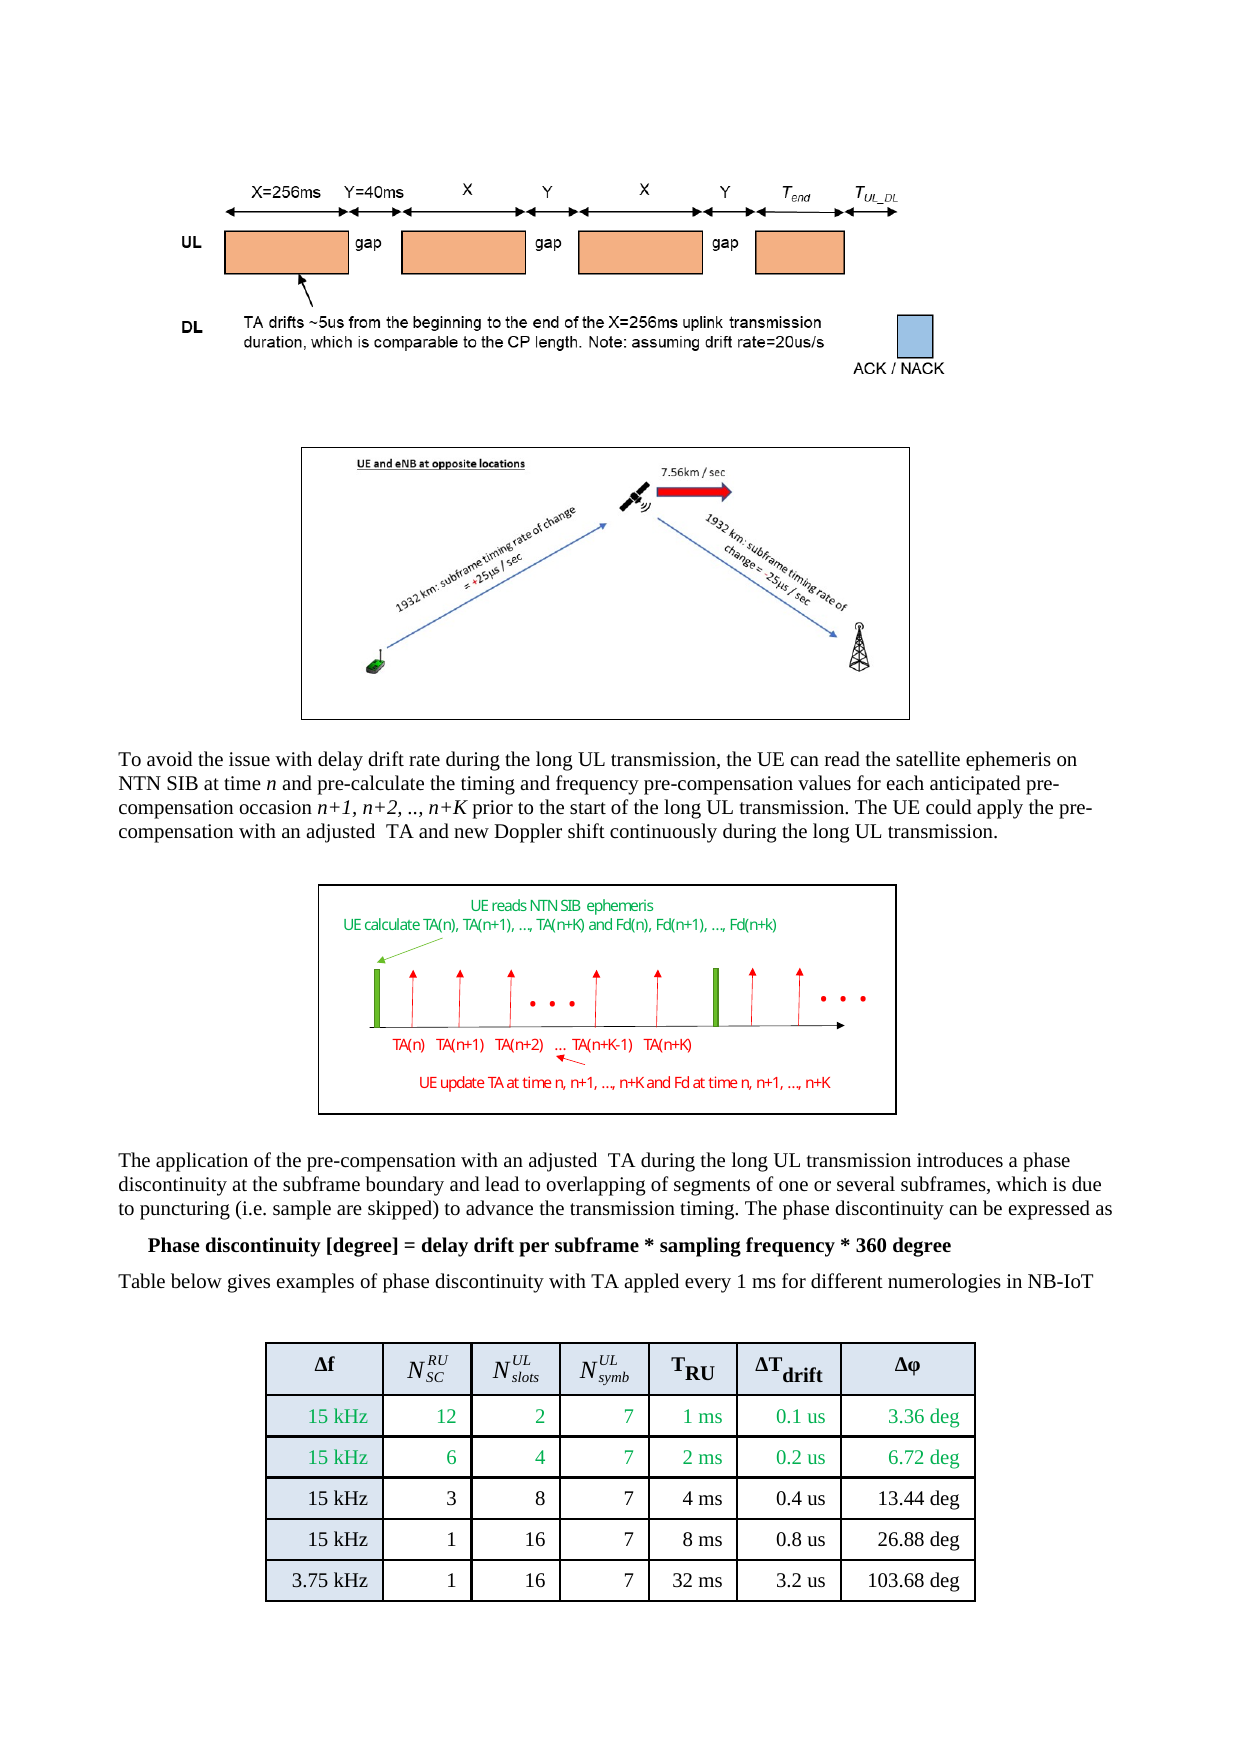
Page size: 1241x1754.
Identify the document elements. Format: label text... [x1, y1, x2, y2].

table_cell 7 [561, 1520, 648, 1559]
table_cell 15 kHz [267, 1438, 382, 1476]
table_header Δφ [842, 1344, 974, 1394]
table_cell 15 kHz [267, 1520, 382, 1559]
table_cell 3 [384, 1479, 470, 1518]
text Table below gives examples of phase discontinuity with TA appled every 1 ms for different numerologies in NB-IoT [118, 1269, 1122, 1293]
table_cell 2 [473, 1396, 559, 1435]
table_cell 103.68 deg [842, 1561, 974, 1600]
table_cell 32 ms [650, 1561, 736, 1600]
table_header TRU [650, 1344, 736, 1394]
text To avoid the issue with delay drift rate during the long UL transmission, the UE can read the satellite ephemeris on NTN SIB at time n and pre-calculate the timing and frequency pre-compensation values for each anticipated pre-compensation occasion n+1, n+2, .., n+K prior to the start of the long UL transmission. The UE could apply the pre-compensation with an adjusted TA and new Doppler shift continuously during the long UL transmission. [118, 747, 1122, 843]
table_header [384, 1344, 470, 1394]
table_cell 4 ms [650, 1479, 736, 1518]
table_cell 16 [473, 1561, 559, 1600]
table_cell 7 [561, 1561, 648, 1600]
table_header [473, 1344, 559, 1394]
table_cell 13.44 deg [842, 1479, 974, 1518]
table_cell 12 [384, 1396, 470, 1435]
table_cell 3.2 us [738, 1561, 840, 1600]
table_cell 0.2 us [738, 1438, 840, 1476]
table_cell 6.72 deg [842, 1438, 974, 1476]
table_cell 7 [561, 1479, 648, 1518]
table_cell 8 ms [650, 1520, 736, 1559]
table_cell 4 [473, 1438, 559, 1476]
table_cell 0.8 us [738, 1520, 840, 1559]
table_cell 2 ms [650, 1438, 736, 1476]
table_cell 26.88 deg [842, 1520, 974, 1559]
table_cell 15 kHz [267, 1396, 382, 1435]
table_header ΔTdrift [738, 1344, 840, 1394]
table_cell 3.36 deg [842, 1396, 974, 1435]
table_cell 1 [384, 1520, 470, 1559]
text The application of the pre-compensation with an adjusted TA during the long UL transmission introduces a phase discontinuity at the subframe boundary and lead to overlapping of segments of one or several subframes, which is due to puncturing (i.e. sample are skipped) to advance the transmission timing. The phase discontinuity can be expressed as [118, 1148, 1122, 1220]
picture [316, 455, 894, 697]
table_cell 16 [473, 1520, 559, 1559]
table_cell 8 [473, 1479, 559, 1518]
table_cell 1 ms [650, 1396, 736, 1435]
table_cell 15 kHz [267, 1479, 382, 1518]
table_cell 6 [384, 1438, 470, 1476]
picture [118, 147, 1056, 399]
table_cell 7 [561, 1396, 648, 1435]
table_header Δf [267, 1344, 382, 1394]
table_cell 0.4 us [738, 1479, 840, 1518]
table_cell 0.1 us [738, 1396, 840, 1435]
table_cell 1 [384, 1561, 470, 1600]
text Phase discontinuity [degree] = delay drift per subframe * sampling frequency * 360 degree [148, 1232, 1122, 1257]
table_cell 3.75 kHz [267, 1561, 382, 1600]
table_header [561, 1344, 648, 1394]
table_cell 7 [561, 1438, 648, 1476]
